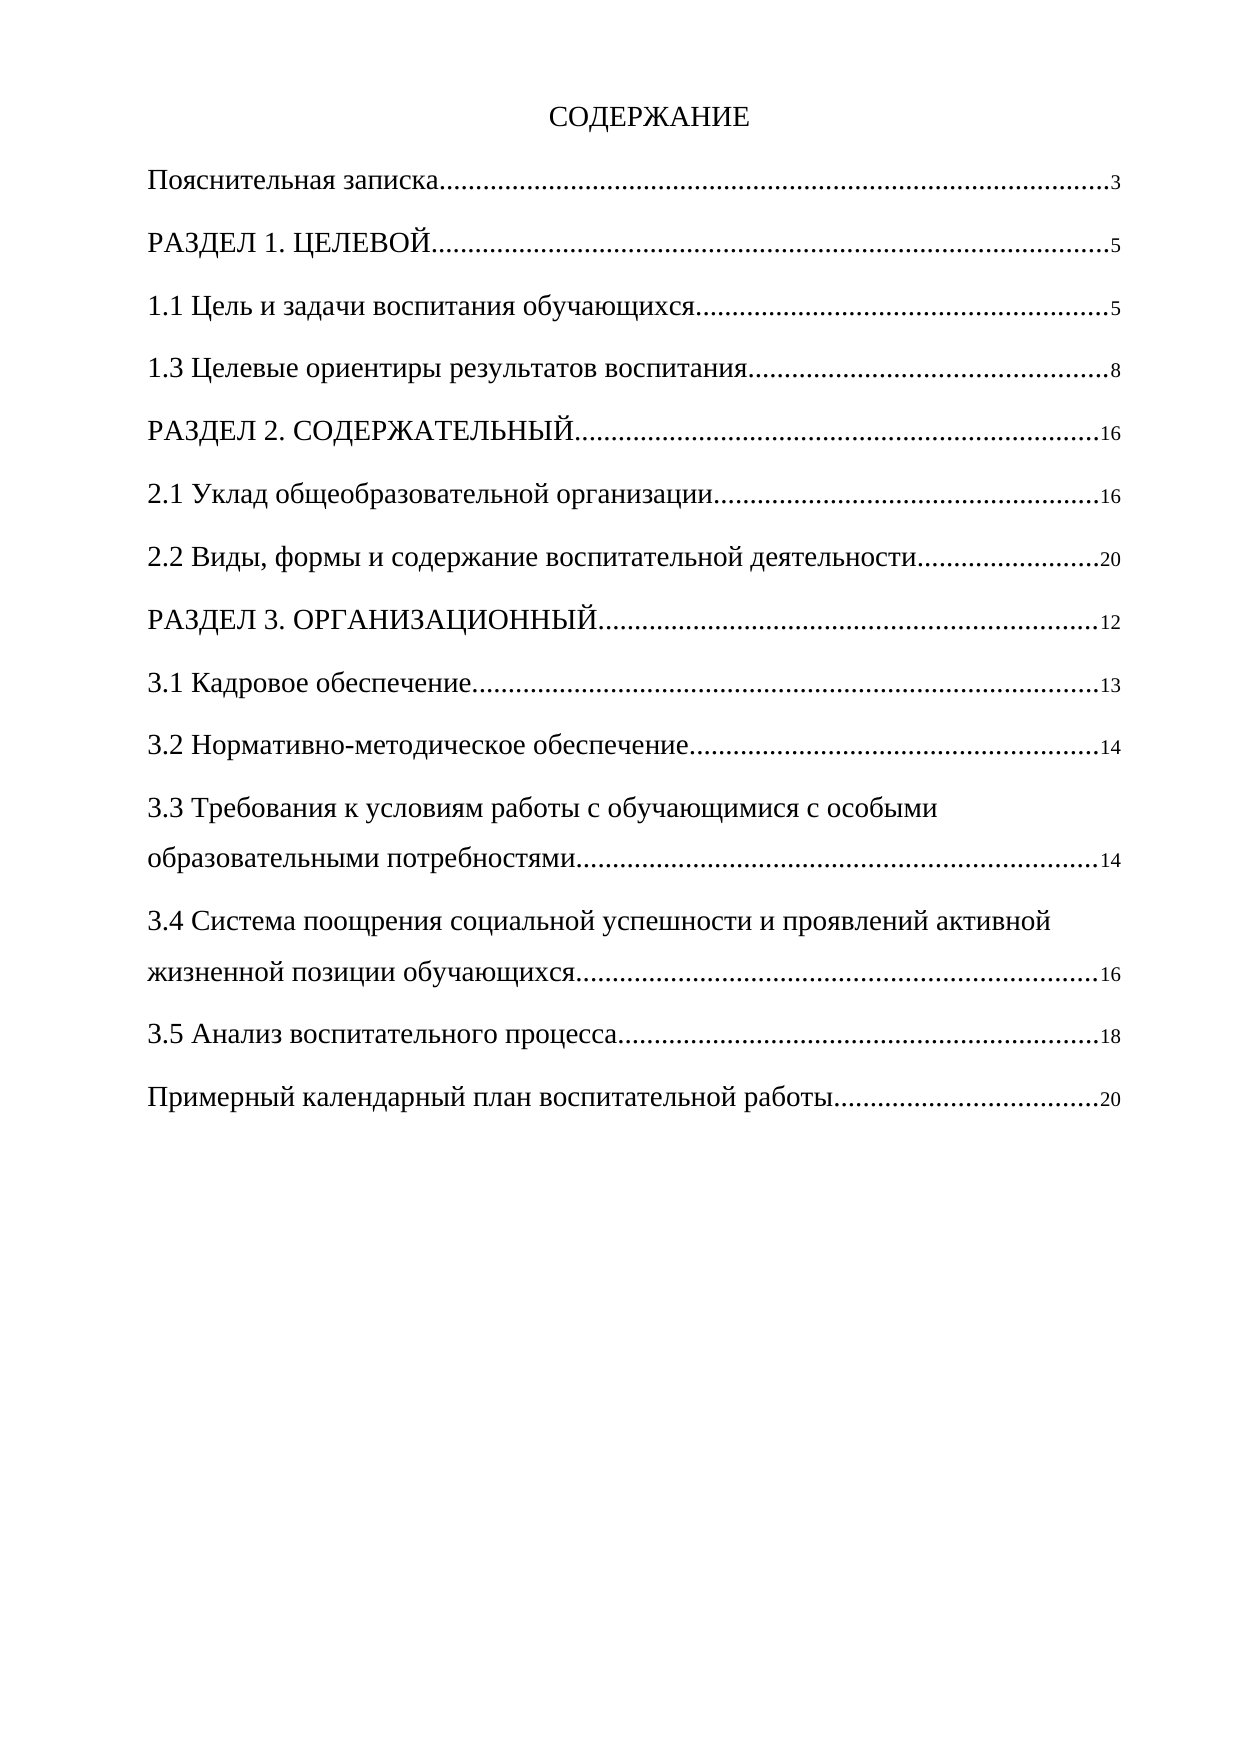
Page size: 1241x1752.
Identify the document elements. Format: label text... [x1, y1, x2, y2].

text Примерный календарный план воспитательной работы 20 [147, 1079, 1152, 1113]
text 2.1 Уклад общеобразовательной организации 16 [147, 476, 1152, 510]
text 1.1 Цель и задачи воспитания обучающихся 5 [147, 288, 1152, 321]
text 2.2 Виды, формы и содержание воспитательной деятельности 20 [147, 539, 1152, 573]
text РАЗДЕЛ 3. ОРГАНИЗАЦИОННЫЙ 12 [147, 602, 1152, 635]
text Пояснительная записка 3 [147, 162, 1152, 196]
text 3.3 Требования к условиям работы с обучающимися с особыми образовательными потребностями 14 [147, 790, 1152, 874]
subtitle СОДЕРЖАНИЕ [147, 99, 1152, 133]
text 3.5 Анализ воспитательного процесса 18 [147, 1017, 1152, 1050]
text 3.1 Кадровое обеспечение 13 [147, 665, 1152, 698]
text 3.4 Система поощрения социальной успешности и проявлений активной жизненной позиции обучающихся 16 [147, 903, 1152, 987]
text РАЗДЕЛ 2. СОДЕРЖАТЕЛЬНЫЙ 16 [147, 413, 1152, 447]
text 1.3 Целевые ориентиры результатов воспитания 8 [147, 351, 1152, 384]
text 3.2 Нормативно-методическое обеспечение 14 [147, 727, 1152, 761]
text РАЗДЕЛ 1. ЦЕЛЕВОЙ 5 [147, 225, 1152, 258]
